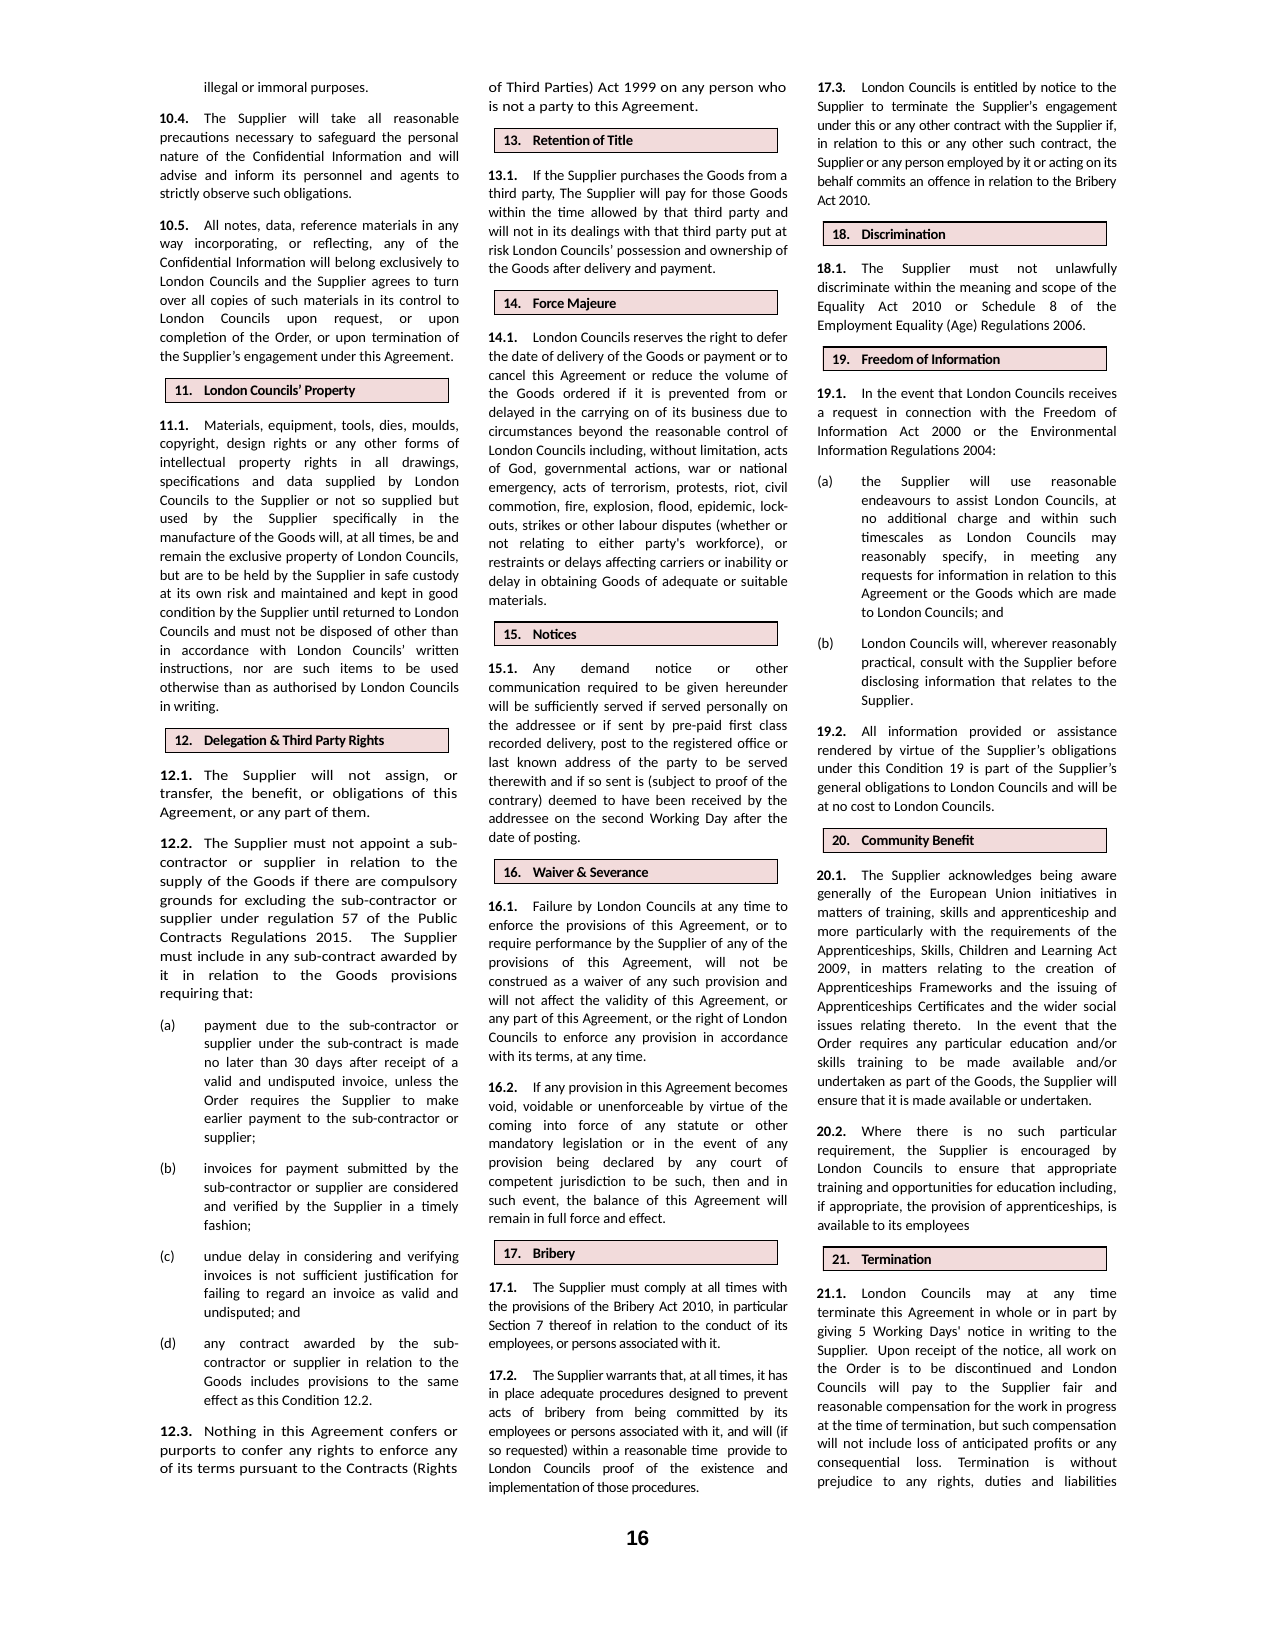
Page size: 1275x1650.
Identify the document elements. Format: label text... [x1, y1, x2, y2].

list London Councils’ Property [166, 379, 448, 402]
list invoices for payment submitted by the sub-contractor or supplier are considered and verified by the Supplier in a timely fashion; [159, 1159, 459, 1234]
list The Supplier will not assign, or transfer, the benefit, or obligations of this Agreement, or any part of them. [159, 765, 458, 821]
list Discrimination [824, 223, 1106, 245]
list Freedom of Information [824, 348, 1106, 370]
list All information provided or assistance rendered by virtue of the Supplier’s obligations under this Condition 19 is part of the Supplier’s general obligations to London Councils and will be at no cost to London Councils. [816, 721, 1117, 815]
list Bribery [495, 1241, 777, 1264]
list If any provision in this Agreement becomes void, voidable or unenforceable by virtue of the coming into force of any statute or other mandatory legislation or in the event of any provision being declared by any court of competent jurisdiction to be such, then and in such event, the balance of this Agreement will remain in full force and effect. [488, 1078, 788, 1228]
list Force Majeure [495, 291, 777, 314]
list Delegation & Third Party Rights [166, 729, 448, 752]
list Termination [824, 1248, 1106, 1270]
list The Supplier will take all reasonable precautions necessary to safeguard the personal nature of the Confidential Information and will advise and inform its personnel and agents to strictly observe such obligations. [159, 109, 459, 203]
list undue delay in considering and verifying invoices is not sufficient justification for failing to regard an invoice as valid and undisputed; and [159, 1246, 459, 1321]
list Waiver & Severance [495, 860, 777, 883]
list The Supplier acknowledges being aware generally of the European Union initiatives in matters of training, skills and apprenticeship and more particularly with the requirements of the Apprenticeships, Skills, Children and Learning Act 2009, in matters relating to the creation of Apprenticeships Frameworks and the issuing of Apprenticeships Certificates and the wider social issues relating thereto. In the event that the Order requires any particular education and/or skills training to be made available and/or undertaken as part of the Goods, the Supplier will ensure that it is made available or undertaken. [816, 865, 1117, 1109]
list payment due to the sub-contractor or supplier under the sub-contract is made no later than 30 days after receipt of a valid and undisputed invoice, unless the Order requires the Supplier to make earlier payment to the sub-contractor or supplier; [159, 1015, 459, 1146]
list Failure by London Councils at any time to enforce the provisions of this Agreement, or to require performance by the Supplier of any of the provisions of this Agreement, will not be construed as a waiver of any such provision and will not affect the validity of this Agreement, or any part of this Agreement, or the right of London Councils to enforce any provision in accordance with its terms, at any time. [488, 896, 788, 1065]
list If the Supplier purchases the Goods from a third party, The Supplier will pay for those Goods within the time allowed by that third party and will not in its dealings with that third party put at risk London Councils’ possession and ownership of the Goods after delivery and payment. [488, 165, 788, 278]
list use the Confidential Information for any illegal or immoral purposes. [159, 78, 459, 96]
list London Councils is entitled by notice to the Supplier to terminate the Supplier’s engagement under this or any other contract with the Supplier if, in relation to this or any other such contract, the Supplier or any person employed by it or acting on its behalf commits an offence in relation to the Bribery Act 2010. [817, 78, 1117, 209]
list In the event that London Councils receives a request in connection with the Freedom of Information Act 2000 or the Environmental Information Regulations 2004: [816, 384, 1117, 459]
list Retention of Title [495, 129, 777, 152]
list Materials, equipment, tools, dies, moulds, copyright, design rights or any other forms of intellectual property rights in all drawings, specifications and data supplied by London Councils to the Supplier or not so supplied but used by the Supplier specifically in the manufacture of the Goods will, at all times, be and remain the exclusive property of London Councils, but are to be held by the Supplier in safe custody at its own risk and maintained and kept in good condition by the Supplier until returned to London Councils and must not be disposed of other than in accordance with London Councils’ written instructions, nor are such items to be used otherwise than as authorised by London Councils in writing. [159, 415, 459, 715]
list The Supplier must not unlawfully discriminate within the meaning and scope of the Equality Act 2010 or Schedule 8 of the Employment Equality (Age) Regulations 2006. [816, 259, 1117, 334]
list The Supplier must comply at all times with the provisions of the Bribery Act 2010, in particular Section 7 thereof in relation to the conduct of its employees, or persons associated with it. [488, 1278, 788, 1353]
list London Councils will, wherever reasonably practical, consult with the Supplier before disclosing information that relates to the Supplier. [817, 634, 1117, 709]
list Where there is no such particular requirement, the Supplier is encouraged by London Councils to ensure that appropriate training and opportunities for education including, if appropriate, the provision of apprenticeships, is available to its employees [816, 1121, 1117, 1234]
list Notices [495, 623, 777, 645]
list London Councils reserves the right to defer the date of delivery of the Goods or payment or to cancel this Agreement or reduce the volume of the Goods ordered if it is prevented from or delayed in the carrying on of its business due to circumstances beyond the reasonable control of London Councils including, without limitation, acts of God, governmental actions, war or national emergency, acts of terrorism, protests, riot, civil commotion, fire, explosion, flood, epidemic, lock-outs, strikes or other labour disputes (whether or not relating to either party's workforce), or restraints or delays affecting carriers or inability or delay in obtaining Goods of adequate or suitable materials. [488, 328, 788, 609]
list the Supplier will use reasonable endeavours to assist London Councils, at no additional charge and within such timescales as London Councils may reasonably specify, in meeting any requests for information in relation to this Agreement or the Goods which are made to London Councils; and [817, 471, 1117, 621]
list The Supplier warrants that, at all times, it has in place adequate procedures designed to prevent acts of bribery from being committed by its employees or persons associated with it, and will (if so requested) within a reasonable time provide to London Councils proof of the existence and implementation of those procedures. [488, 1365, 788, 1496]
list The Supplier must not appoint a sub-contractor or supplier in relation to the supply of the Goods if there are compulsory grounds for excluding the sub-contractor or supplier under regulation 57 of the Public Contracts Regulations 2015. The Supplier must include in any sub-contract awarded by it in relation to the Goods provisions requiring that: [159, 834, 458, 1003]
list any contract awarded by the sub-contractor or supplier in relation to the Goods includes provisions to the same effect as this Condition 12.2. [159, 1334, 459, 1409]
list Any demand notice or other communication required to be given hereunder will be sufficiently served if served personally on the addressee or if sent by pre-paid first class recorded delivery, post to the registered office or last known address of the party to be served therewith and if so sent is (subject to proof of the contrary) deemed to have been received by the addressee on the second Working Day after the date of posting. [488, 659, 788, 846]
list All notes, data, reference materials in any way incorporating, or reflecting, any of the Confidential Information will belong exclusively to London Councils and the Supplier agrees to turn over all copies of such materials in its control to London Councils upon request, or upon completion of the Order, or upon termination of the Supplier’s engagement under this Agreement. [159, 215, 459, 365]
list Community Benefit [824, 829, 1106, 852]
list Nothing in this Agreement confers or purports to confer any rights to enforce any of its terms pursuant to the Contracts (Rights of Third Parties) Act 1999 on any person who is not a party to this Agreement. [159, 1421, 458, 1478]
